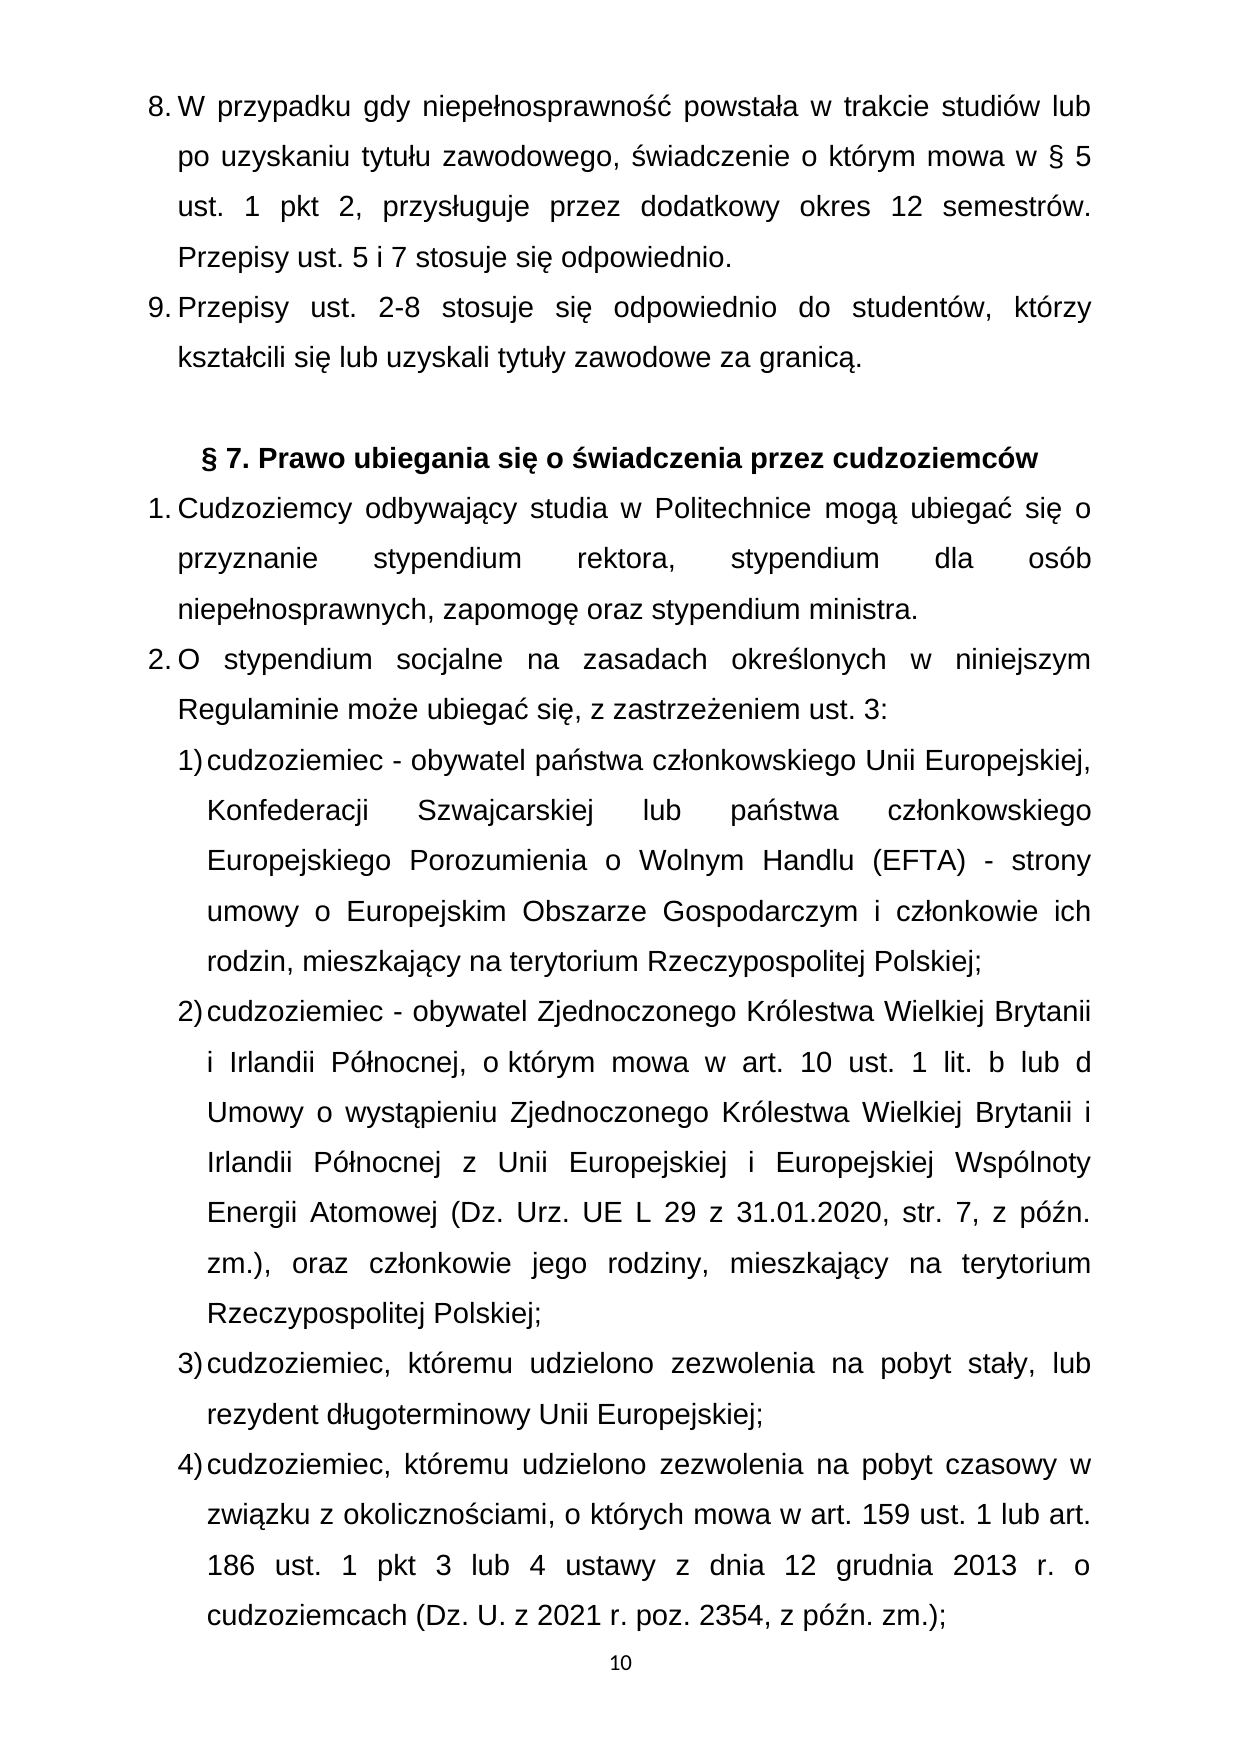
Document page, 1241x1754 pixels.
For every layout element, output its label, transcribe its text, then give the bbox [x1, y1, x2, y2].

list W przypadku gdy niepełnosprawność powstała w trakcie studiów lub po uzyskaniu tytułu zawodowego, świadczenie o którym mowa w § 5 ust. 1 pkt 2, przysługuje przez dodatkowy okres 12 semestrów. Przepisy ust. 5 i 7 stosuje się odpowiednio. [148, 89, 1093, 273]
list cudzoziemiec - obywatel państwa członkowskiego Unii Europejskiej, Konfederacji Szwajcarskiej lub państwa członkowskiego Europejskiego Porozumienia o Wolnym Handlu (EFTA) - strony umowy o Europejskim Obszarze Gospodarczym i członkowie ich rodzin, mieszkający na terytorium Rzeczypospolitej Polskiej; [177, 743, 1093, 977]
list O stypendium socjalne na zasadach określonych w niniejszym Regulaminie może ubiegać się, z zastrzeżeniem ust. 3: [148, 642, 1093, 726]
list Cudzoziemcy odbywający studia w Politechnice mogą ubiegać się o przyznanie stypendium rektora, stypendium dla osób niepełnosprawnych, zapomogę oraz stypendium ministra. [148, 491, 1093, 625]
list cudzoziemiec, któremu udzielono zezwolenia na pobyt stały, lub rezydent długoterminowy Unii Europejskiej; [177, 1346, 1093, 1430]
list Przepisy ust. 2-8 stosuje się odpowiednio do studentów, którzy kształcili się lub uzyskali tytuły zawodowe za granicą. [148, 290, 1093, 374]
subtitle § 7. Prawo ubiegania się o świadczenia przez cudzoziemców [148, 441, 1093, 474]
list cudzoziemiec - obywatel Zjednoczonego Królestwa Wielkiej Brytanii i Irlandii Północnej, o którym mowa w art. 10 ust. 1 lit. b lub d Umowy o wystąpieniu Zjednoczonego Królestwa Wielkiej Brytanii i Irlandii Północnej z Unii Europejskiej i Europejskiej Wspólnoty Energii Atomowej (Dz. Urz. UE L 29 z 31.01.2020, str. 7, z późn. zm.), oraz członkowie jego rodziny, mieszkający na terytorium Rzeczypospolitej Polskiej; [177, 994, 1093, 1330]
list cudzoziemiec, któremu udzielono zezwolenia na pobyt czasowy w związku z okolicznościami, o których mowa w art. 159 ust. 1 lub art. 186 ust. 1 pkt 3 lub 4 ustawy z dnia 12 grudnia 2013 r. o cudzoziemcach (Dz. U. z 2021 r. poz. 2354, z późn. zm.); [177, 1447, 1093, 1632]
